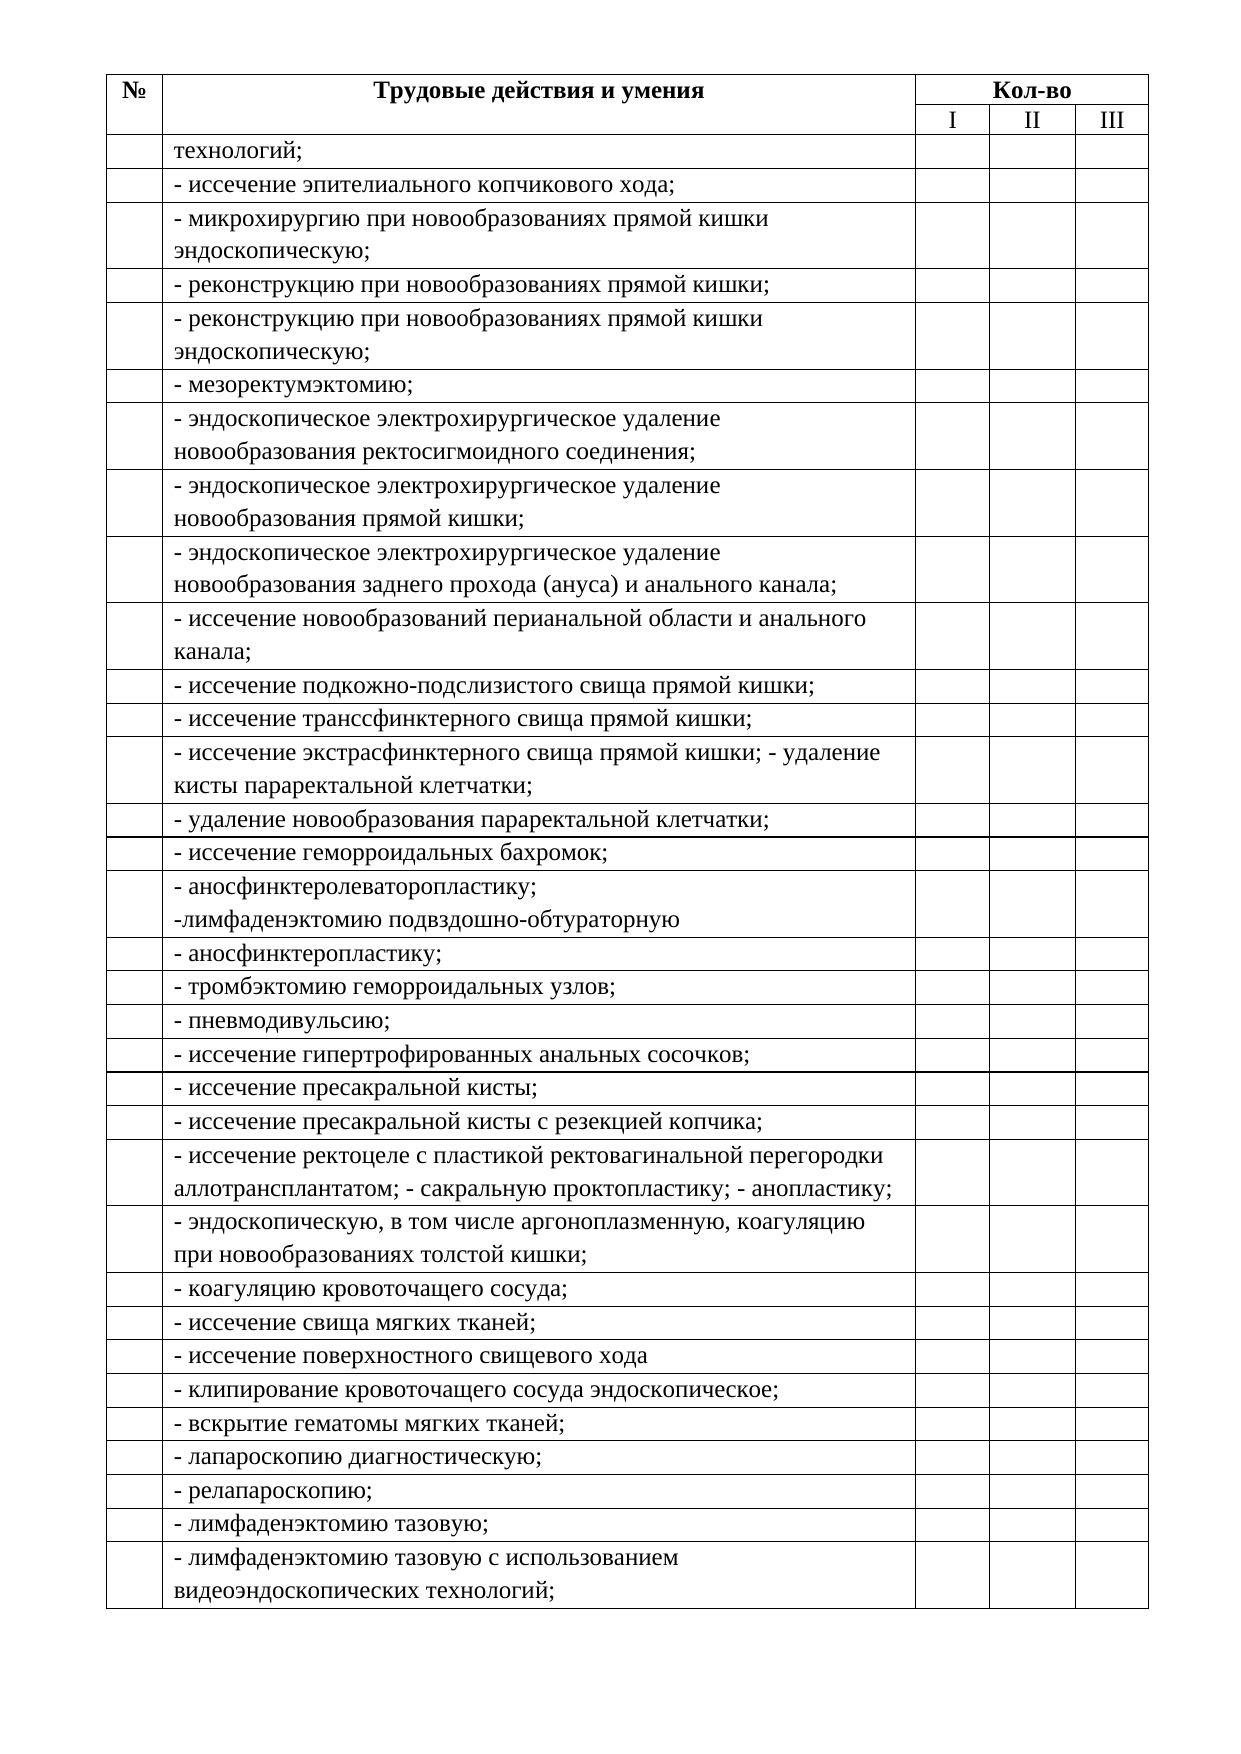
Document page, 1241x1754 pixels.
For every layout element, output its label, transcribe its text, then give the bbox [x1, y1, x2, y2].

table_cell [107, 1106, 162, 1139]
table_cell [107, 303, 162, 368]
table_cell [990, 1340, 1075, 1373]
table_cell [1076, 1005, 1148, 1038]
table_cell [1076, 737, 1148, 803]
table_cell [107, 403, 162, 469]
table_cell [916, 838, 989, 870]
table_cell [916, 938, 989, 970]
table_cell - иссечение транссфинктерного свища прямой кишки; [163, 704, 915, 736]
table_cell [107, 370, 162, 402]
table_cell [990, 303, 1075, 368]
table_cell [1076, 804, 1148, 836]
table_header Кол-во [916, 75, 1148, 104]
table_cell [990, 737, 1075, 803]
table_cell [1076, 135, 1148, 168]
table_cell [990, 804, 1075, 836]
table_cell [1076, 1441, 1148, 1474]
table_cell [916, 804, 989, 836]
table_cell [916, 1408, 989, 1440]
table_cell [990, 1039, 1075, 1071]
table_cell [107, 1475, 162, 1507]
table_cell [990, 1441, 1075, 1474]
table_cell - аносфинктеролеваторопластику; -лимфаденэктомию подвздошно-обтураторную [163, 871, 915, 937]
table_cell [107, 871, 162, 937]
table_cell [107, 470, 162, 536]
table_cell [990, 971, 1075, 1004]
table_cell [916, 1340, 989, 1373]
table_cell - эндоскопическое электрохирургическое удаление новообразования прямой кишки; [163, 470, 915, 536]
table_cell [916, 871, 989, 937]
table_cell - тромбэктомию геморроидальных узлов; [163, 971, 915, 1004]
table_cell - лимфаденэктомию тазовую с использованием видеоэндоскопических технологий; [163, 1542, 915, 1608]
table_cell [916, 1140, 989, 1205]
table_cell [1076, 1073, 1148, 1105]
table_cell [1076, 704, 1148, 736]
table_cell [107, 135, 162, 168]
table_cell [916, 370, 989, 402]
table_cell [916, 1273, 989, 1306]
table_cell [107, 1509, 162, 1541]
table_cell - эндоскопическое электрохирургическое удаление новообразования ректосигмоидного соединения; [163, 403, 915, 469]
table_cell - коагуляцию кровоточащего сосуда; [163, 1273, 915, 1306]
table_cell [1076, 1408, 1148, 1440]
table_cell [1076, 1206, 1148, 1272]
table_cell [990, 1005, 1075, 1038]
table_cell - иссечение поверхностного свищевого хода [163, 1340, 915, 1373]
table_cell [990, 1206, 1075, 1272]
table_cell [990, 1140, 1075, 1205]
table_cell [1076, 1039, 1148, 1071]
table_cell [990, 135, 1075, 168]
table_cell [916, 135, 989, 168]
table_cell - ректопексию с использованием видеоэндоскопических технологий; [163, 135, 915, 168]
table_cell I [916, 105, 989, 134]
table_cell [916, 603, 989, 669]
table_cell - релапароскопию; [163, 1475, 915, 1507]
table_cell [1076, 303, 1148, 368]
table_cell [916, 1005, 989, 1038]
table_cell [990, 1273, 1075, 1306]
table_cell [107, 603, 162, 669]
table_cell - иссечение эпителиального копчикового хода; [163, 169, 915, 202]
table_header Трудовые действия и умения [163, 75, 915, 134]
table_cell [916, 1374, 989, 1407]
table_cell - иссечение подкожно-подслизистого свища прямой кишки; [163, 670, 915, 702]
table_cell [916, 470, 989, 536]
table_cell [107, 1441, 162, 1474]
table_cell [107, 1374, 162, 1407]
table_cell III [1076, 105, 1148, 134]
table_cell [107, 169, 162, 202]
table_cell - аносфинктеропластику; [163, 938, 915, 970]
table_cell [990, 537, 1075, 602]
table_cell [1076, 1340, 1148, 1373]
table_cell [107, 838, 162, 870]
table_cell [1076, 203, 1148, 268]
table_cell [916, 203, 989, 268]
table_cell - иссечение экстрасфинктерного свища прямой кишки; - удаление кисты параректальной клетчатки; [163, 737, 915, 803]
table_cell [107, 704, 162, 736]
table_cell [990, 1073, 1075, 1105]
table_cell [990, 1106, 1075, 1139]
table_cell - удаление новообразования параректальной клетчатки; [163, 804, 915, 836]
table_cell [990, 938, 1075, 970]
table_cell [990, 1374, 1075, 1407]
table_cell [1076, 603, 1148, 669]
table_cell - лапароскопию диагностическую; [163, 1441, 915, 1474]
table_cell [1076, 537, 1148, 602]
table_cell - реконструкцию при новообразованиях прямой кишки; [163, 269, 915, 302]
table_cell [916, 1106, 989, 1139]
table_cell [990, 670, 1075, 702]
table_cell - иссечение ректоцеле с пластикой ректовагинальной перегородки аллотрансплантатом; - сакральную проктопластику; - анопластику; [163, 1140, 915, 1205]
table_cell [1076, 938, 1148, 970]
table_cell - реконструкцию при новообразованиях прямой кишки эндоскопическую; [163, 303, 915, 368]
table_cell [916, 1206, 989, 1272]
table_cell [916, 537, 989, 602]
table_cell [107, 670, 162, 702]
table_cell [1076, 871, 1148, 937]
table_cell - клипирование кровоточащего сосуда эндоскопическое; [163, 1374, 915, 1407]
table_cell - иссечение геморроидальных бахромок; [163, 838, 915, 870]
table_cell [916, 169, 989, 202]
table_cell [1076, 169, 1148, 202]
table_cell [990, 1509, 1075, 1541]
table_cell - мезоректумэктомию; [163, 370, 915, 402]
table_cell - эндоскопическое электрохирургическое удаление новообразования заднего прохода (ануса) и анального канала; [163, 537, 915, 602]
table_cell [1076, 1475, 1148, 1507]
table_cell [916, 1509, 989, 1541]
table_cell [916, 971, 989, 1004]
table_cell - иссечение свища мягких тканей; [163, 1307, 915, 1339]
table_cell [107, 203, 162, 268]
table_cell [916, 1475, 989, 1507]
table_cell [916, 1039, 989, 1071]
table_cell [990, 1408, 1075, 1440]
table_cell - иссечение пресакральной кисты с резекцией копчика; [163, 1106, 915, 1139]
table_cell [990, 203, 1075, 268]
table_cell [1076, 838, 1148, 870]
table_cell [107, 1073, 162, 1105]
table_cell [990, 871, 1075, 937]
table_cell [990, 1475, 1075, 1507]
table_cell [990, 1307, 1075, 1339]
table_cell [990, 1542, 1075, 1608]
table_cell [1076, 1273, 1148, 1306]
table_cell - вскрытие гематомы мягких тканей; [163, 1408, 915, 1440]
table_cell [1076, 670, 1148, 702]
table_cell [107, 1340, 162, 1373]
table_header № [107, 75, 162, 134]
table_cell [916, 269, 989, 302]
table_cell [916, 1307, 989, 1339]
table_cell - иссечение пресакральной кисты; [163, 1073, 915, 1105]
table_cell [107, 269, 162, 302]
table_cell [107, 1408, 162, 1440]
table_cell - эндоскопическую, в том числе аргоноплазменную, коагуляцию при новообразованиях толстой кишки; [163, 1206, 915, 1272]
table_cell [916, 737, 989, 803]
table_cell [916, 403, 989, 469]
table_cell [107, 1039, 162, 1071]
table_cell [107, 1005, 162, 1038]
table_cell [916, 303, 989, 368]
table_cell [1076, 1542, 1148, 1608]
table_cell [107, 1273, 162, 1306]
table_cell [107, 1140, 162, 1205]
table_cell [1076, 1106, 1148, 1139]
table_cell [107, 1206, 162, 1272]
table_cell [107, 1542, 162, 1608]
table_cell II [990, 105, 1075, 134]
table_cell [916, 1441, 989, 1474]
table_cell [1076, 1509, 1148, 1541]
table_cell [1076, 1307, 1148, 1339]
table_cell [1076, 403, 1148, 469]
table_cell [916, 704, 989, 736]
table_cell - иссечение новообразований перианальной области и анального канала; [163, 603, 915, 669]
table_cell [107, 971, 162, 1004]
table_cell [990, 169, 1075, 202]
table_cell [990, 403, 1075, 469]
table_cell [107, 537, 162, 602]
table_cell [990, 470, 1075, 536]
table_cell [990, 269, 1075, 302]
table_cell [1076, 1374, 1148, 1407]
table_cell [1076, 370, 1148, 402]
table_cell - микрохирургию при новообразованиях прямой кишки эндоскопическую; [163, 203, 915, 268]
table_cell [107, 804, 162, 836]
table_cell [1076, 269, 1148, 302]
table_cell [107, 1307, 162, 1339]
table_cell [107, 737, 162, 803]
table_cell [990, 838, 1075, 870]
table_cell - иссечение гипертрофированных анальных сосочков; [163, 1039, 915, 1071]
table_cell [990, 704, 1075, 736]
table_cell - лимфаденэктомию тазовую; [163, 1509, 915, 1541]
table_cell - пневмодивульсию; [163, 1005, 915, 1038]
table_cell [916, 670, 989, 702]
table_cell [916, 1542, 989, 1608]
table_cell [107, 938, 162, 970]
table_cell [916, 1073, 989, 1105]
table_cell [1076, 470, 1148, 536]
table_cell [990, 603, 1075, 669]
table_cell [1076, 1140, 1148, 1205]
table_cell [990, 370, 1075, 402]
table_cell [1076, 971, 1148, 1004]
